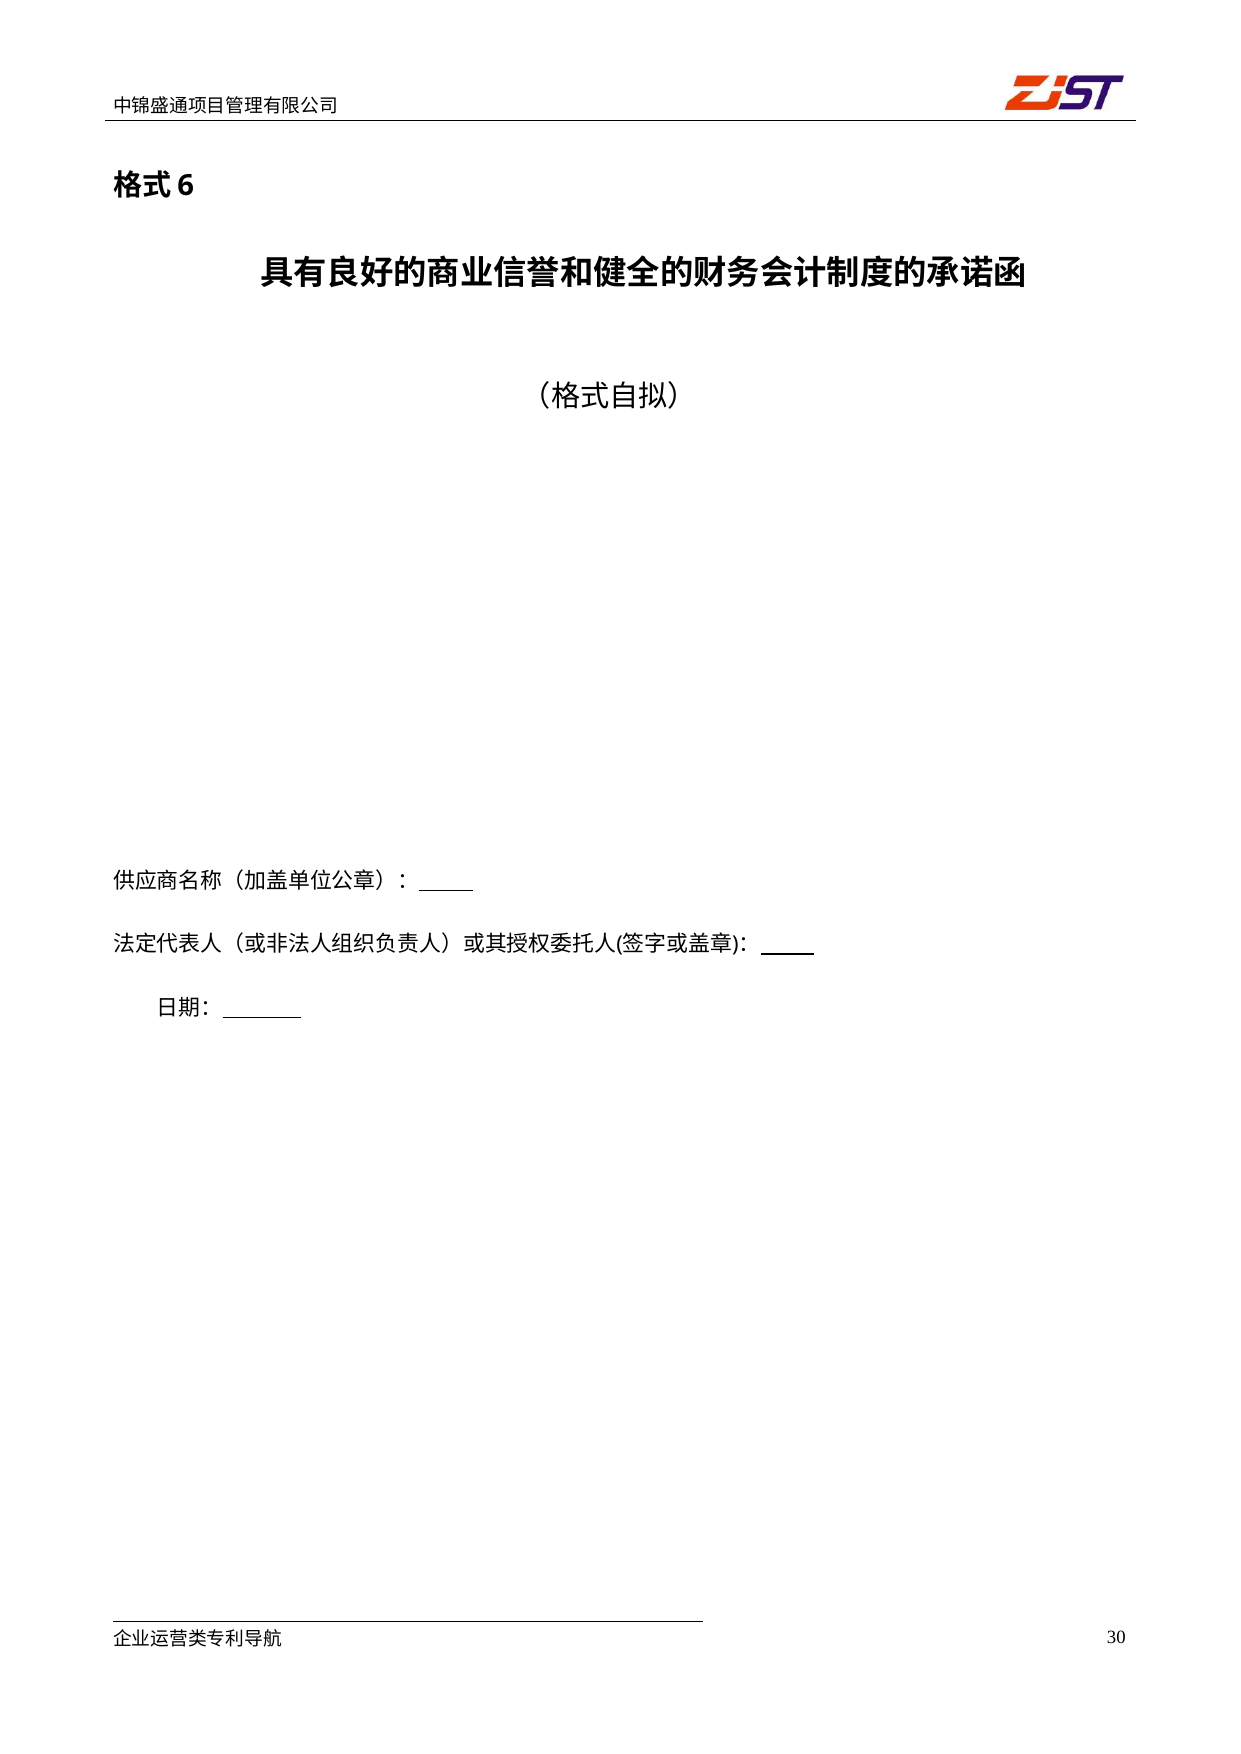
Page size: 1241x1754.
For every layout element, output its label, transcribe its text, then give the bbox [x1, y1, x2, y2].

text 具有良好的商业信誉和健全的财务会计制度的承诺函 [113, 237, 1129, 303]
subtitle 格式6 [113, 161, 1127, 204]
text 法定代表人（或非法人组织负责人）或其授权委托人(签字或盖章)： [113, 926, 1127, 958]
picture [1001, 71, 1124, 110]
text 日期： [113, 989, 1116, 1021]
text 供应商名称（加盖单位公章）： [113, 863, 1127, 894]
text （格式自拟） [113, 361, 1062, 427]
